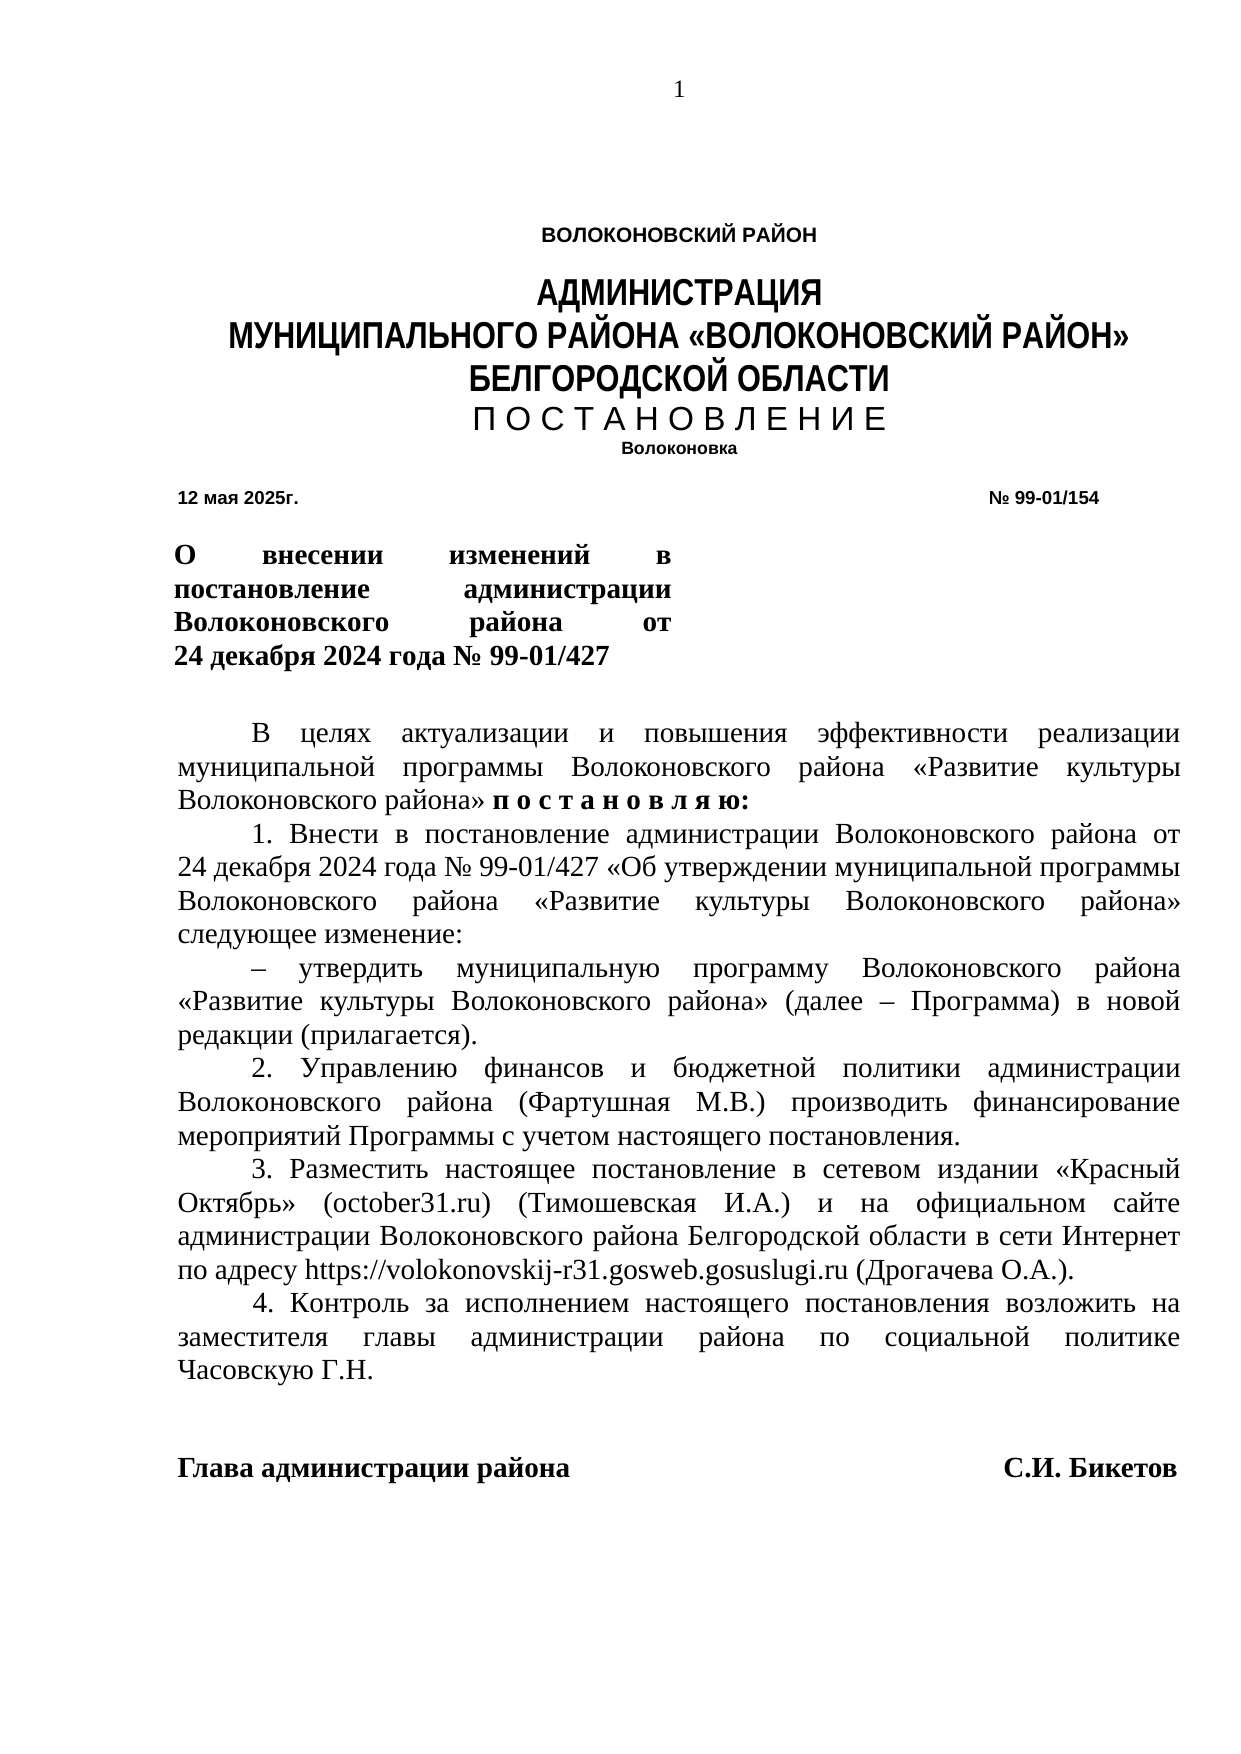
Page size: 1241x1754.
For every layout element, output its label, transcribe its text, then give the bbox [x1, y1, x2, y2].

text 3. Разместить настоящее постановление в сетевом издании «Красный Октябрь» (october31.ru) (Тимошевская И.А.) и на официальном сайте администрации Волоконовского района Белгородской области в сети Интернет по адресу https://volokonovskij-r31.gosweb.gosuslugi.ru (Дрогачева О.А.). [177, 1151, 1181, 1285]
text Глава администрации района С.И. Бикетов [177, 1450, 1181, 1483]
text – утвердить муниципальную программу Волоконовского района «Развитие культуры Волоконовского района» (далее – Программа) в новой редакции (прилагается). [177, 950, 1181, 1051]
text П о с т а н о в л е н и е [177, 399, 1181, 438]
text Волоконовка [177, 438, 1181, 458]
text В целях актуализации и повышения эффективности реализации муниципальной программы Волоконовского района «Развитие культуры Волоконовского района» п о с т а н о в л я ю: [177, 715, 1181, 816]
table_header О внесении изменений в постановление администрации Волоконовского района от 24 декабря 2024 года № 99-01/427 [163, 537, 683, 682]
text БЕЛГОРОДСКОЙ ОБЛАСТИ [177, 356, 1181, 399]
text АДМИНИСТРАЦИЯ [177, 270, 1181, 313]
text 1. Внести в постановление администрации Волоконовского района от 24 декабря 2024 года № 99-01/427 «Об утверждении муниципальной программы Волоконовского района «Развитие культуры Волоконовского района» следующее изменение: [177, 816, 1181, 950]
text МУНИЦИПАЛЬНОГО РАЙОНА «ВОЛОКОНОВСКИЙ РАЙОН» [177, 313, 1181, 356]
text 2. Управлению финансов и бюджетной политики администрации Волоконовского района (Фартушная М.В.) производить финансирование мероприятий Программы с учетом настоящего постановления. [177, 1051, 1181, 1151]
text ВОЛОКОНОВСКИЙ РАЙОН [177, 222, 1181, 246]
text 4. Контроль за исполнением настоящего постановления возложить на заместителя главы администрации района по социальной политике Часовскую Г.Н. [177, 1285, 1181, 1386]
text 12 мая 2025г. № 99-01/154 [177, 487, 1181, 508]
